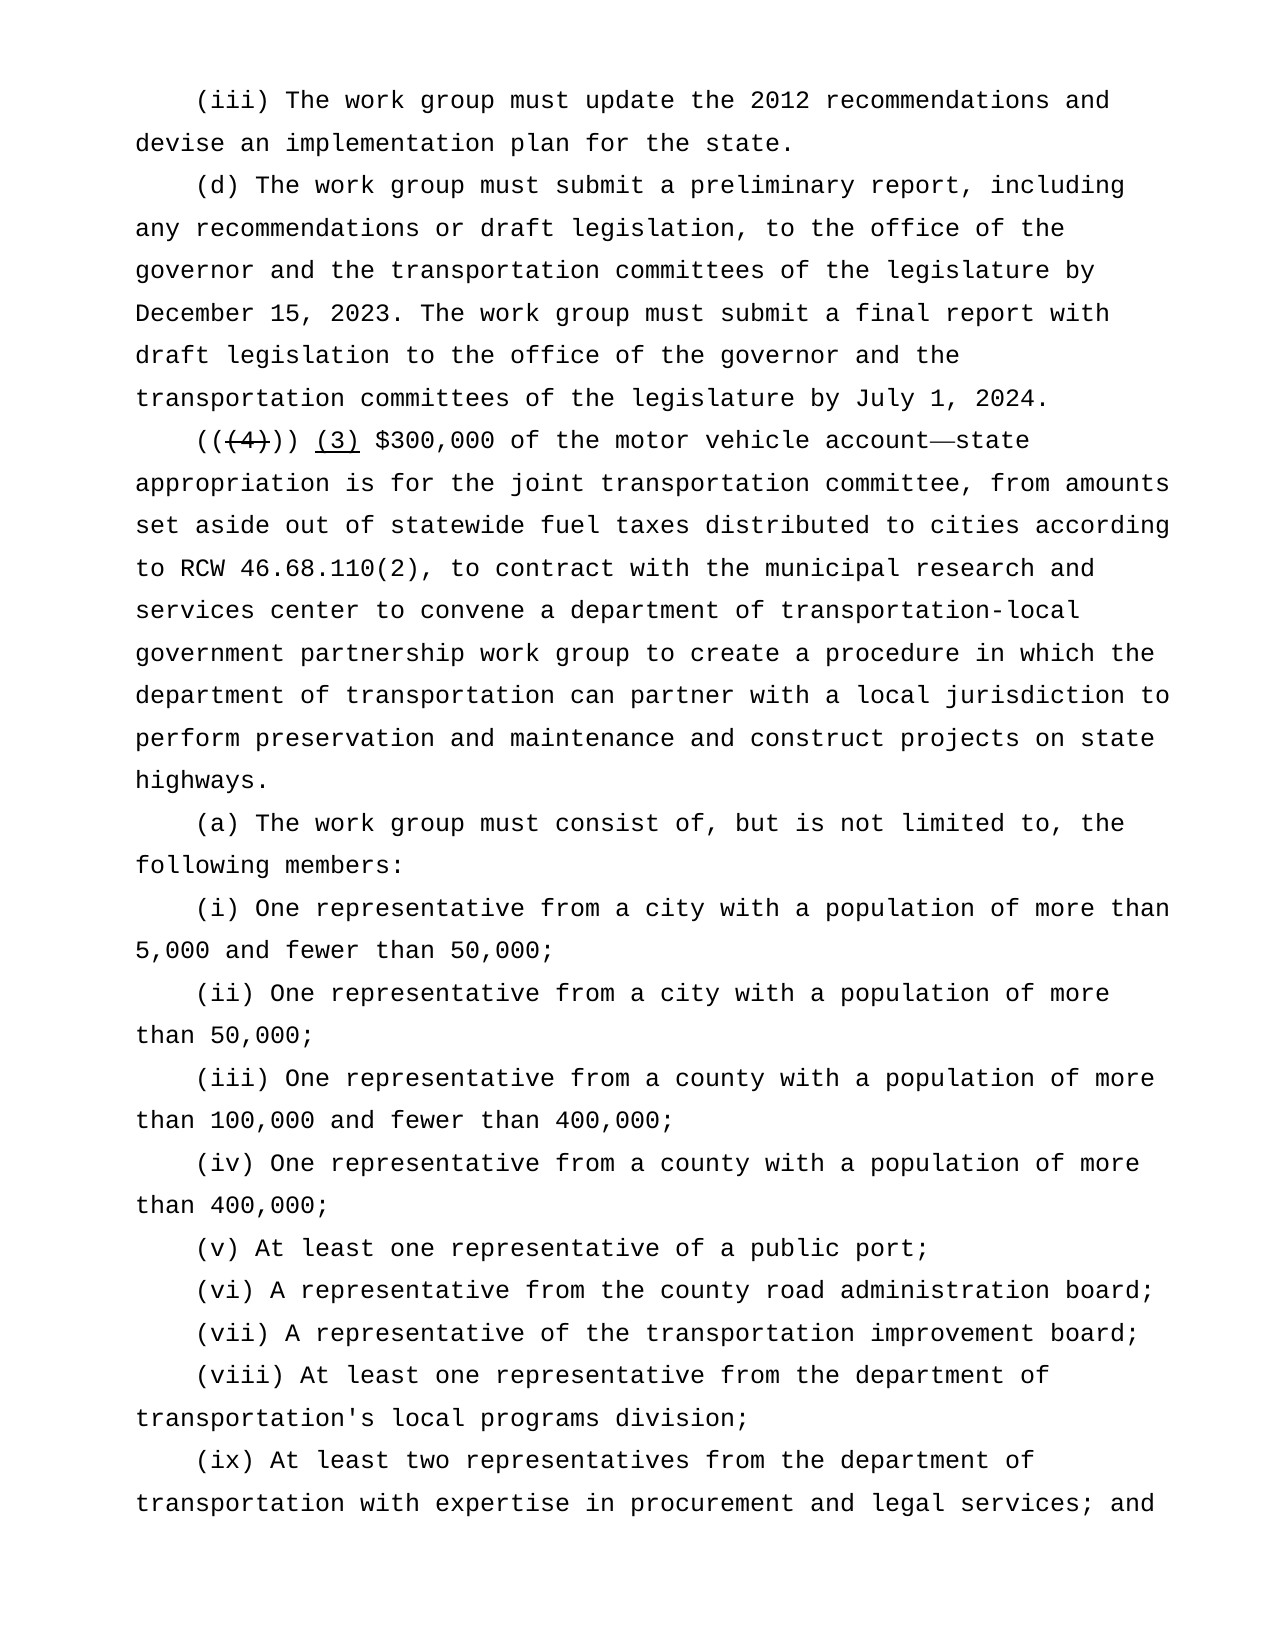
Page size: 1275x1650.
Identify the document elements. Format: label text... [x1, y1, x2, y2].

text (viii) At least one representative from the department of transportation's local programs division; [135, 1350, 1170, 1435]
text (ii) One representative from a city with a population of more than 50,000; [135, 967, 1170, 1052]
text (a) The work group must consist of, but is not limited to, the following members: [135, 797, 1170, 882]
text (iv) One representative from a county with a population of more than 400,000; [135, 1137, 1170, 1222]
text (vi) A representative from the county road administration board; [135, 1265, 1170, 1307]
text (((4))) (3) $300,000 of the motor vehicle account—state appropriation is for the joint transportation committee, from amounts set aside out of statewide fuel taxes distributed to cities according to RCW 46.68.110(2), to contract with the municipal research and services center to convene a department of transportation-local government partnership work group to create a procedure in which the department of transportation can partner with a local jurisdiction to perform preservation and maintenance and construct projects on state highways. [135, 415, 1170, 797]
text (iii) The work group must update the 2012 recommendations and devise an implementation plan for the state. [135, 75, 1170, 160]
text (d) The work group must submit a preliminary report, including any recommendations or draft legislation, to the office of the governor and the transportation committees of the legislature by December 15, 2023. The work group must submit a final report with draft legislation to the office of the governor and the transportation committees of the legislature by July 1, 2024. [135, 160, 1170, 415]
text (v) At least one representative of a public port; [135, 1222, 1170, 1265]
text (ix) At least two representatives from the department of transportation with expertise in procurement and legal services; and [135, 1435, 1170, 1520]
text (vii) A representative of the transportation improvement board; [135, 1307, 1170, 1350]
text (iii) One representative from a county with a population of more than 100,000 and fewer than 400,000; [135, 1052, 1170, 1137]
text (i) One representative from a city with a population of more than 5,000 and fewer than 50,000; [135, 882, 1170, 967]
